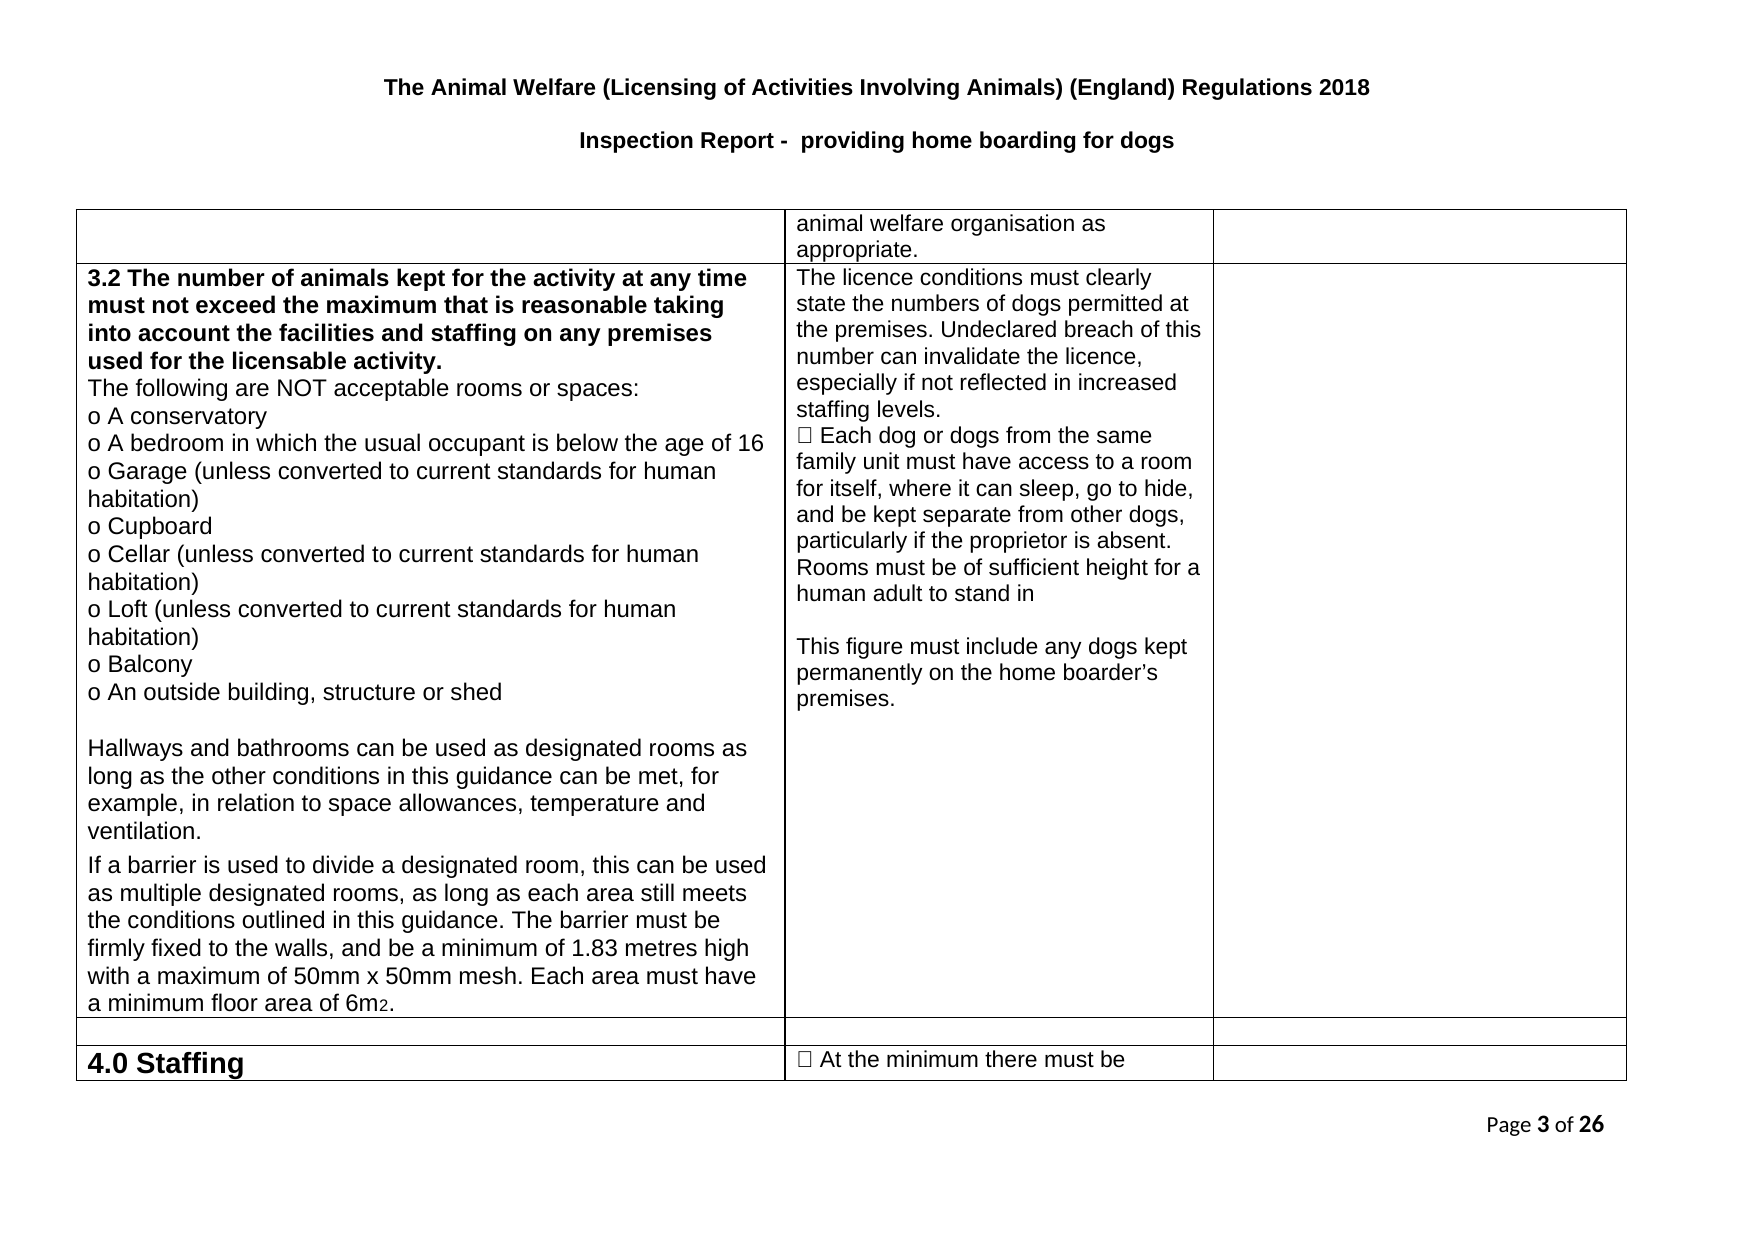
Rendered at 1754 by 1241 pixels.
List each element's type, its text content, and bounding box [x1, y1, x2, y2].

table_cell [1214, 1046, 1626, 1080]
table_cell [1214, 210, 1626, 263]
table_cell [77, 210, 784, 263]
table_cell [77, 1018, 784, 1045]
table_cell [786, 1018, 1213, 1045]
table_cell [1214, 264, 1626, 1017]
table_cell [1214, 1018, 1626, 1045]
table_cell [786, 210, 1213, 263]
table_cell 3.2 The number of animals kept for the activity at any time must not exceed the maximum that is reasonable taking into account the facilities and staffing on any premises used for the licensable activity. The following are NOT acceptable rooms or spaces: o A conservatory o A bedroom in which the usual occupant is below the age of 16 o Garage (unless converted to current standards for human habitation) o Cupboard o Cellar (unless converted to current standards for human habitation) o Loft (unless converted to current standards for human habitation) o Balcony o An outside building, structure or shed Hallways and bathrooms can be used as designated rooms as long as the other conditions in this guidance can be met, for example, in relation to space allowances, temperature and ventilation. If a barrier is used to divide a designated room, this can be used as multiple designated rooms, as long as each area still meets the conditions outlined in this guidance. The barrier must be firmly fixed to the walls, and be a minimum of 1.83 metres high with a maximum of 50mm x 50mm mesh. Each area must have a minimum floor area of 6m2. [77, 264, 784, 1017]
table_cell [77, 1046, 784, 1080]
table_cell The licence conditions must clearly state the numbers of dogs permitted at the premises. Undeclared breach of this number can invalidate the licence, especially if not reflected in increased staffing levels.  Each dog or dogs from the same family unit must have access to a room for itself, where it can sleep, go to hide, and be kept separate from other dogs, particularly if the proprietor is absent. Rooms must be of sufficient height for a human adult to stand in This figure must include any dogs kept permanently on the home boarder’s premises. [786, 264, 1213, 1017]
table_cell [786, 1046, 1213, 1080]
